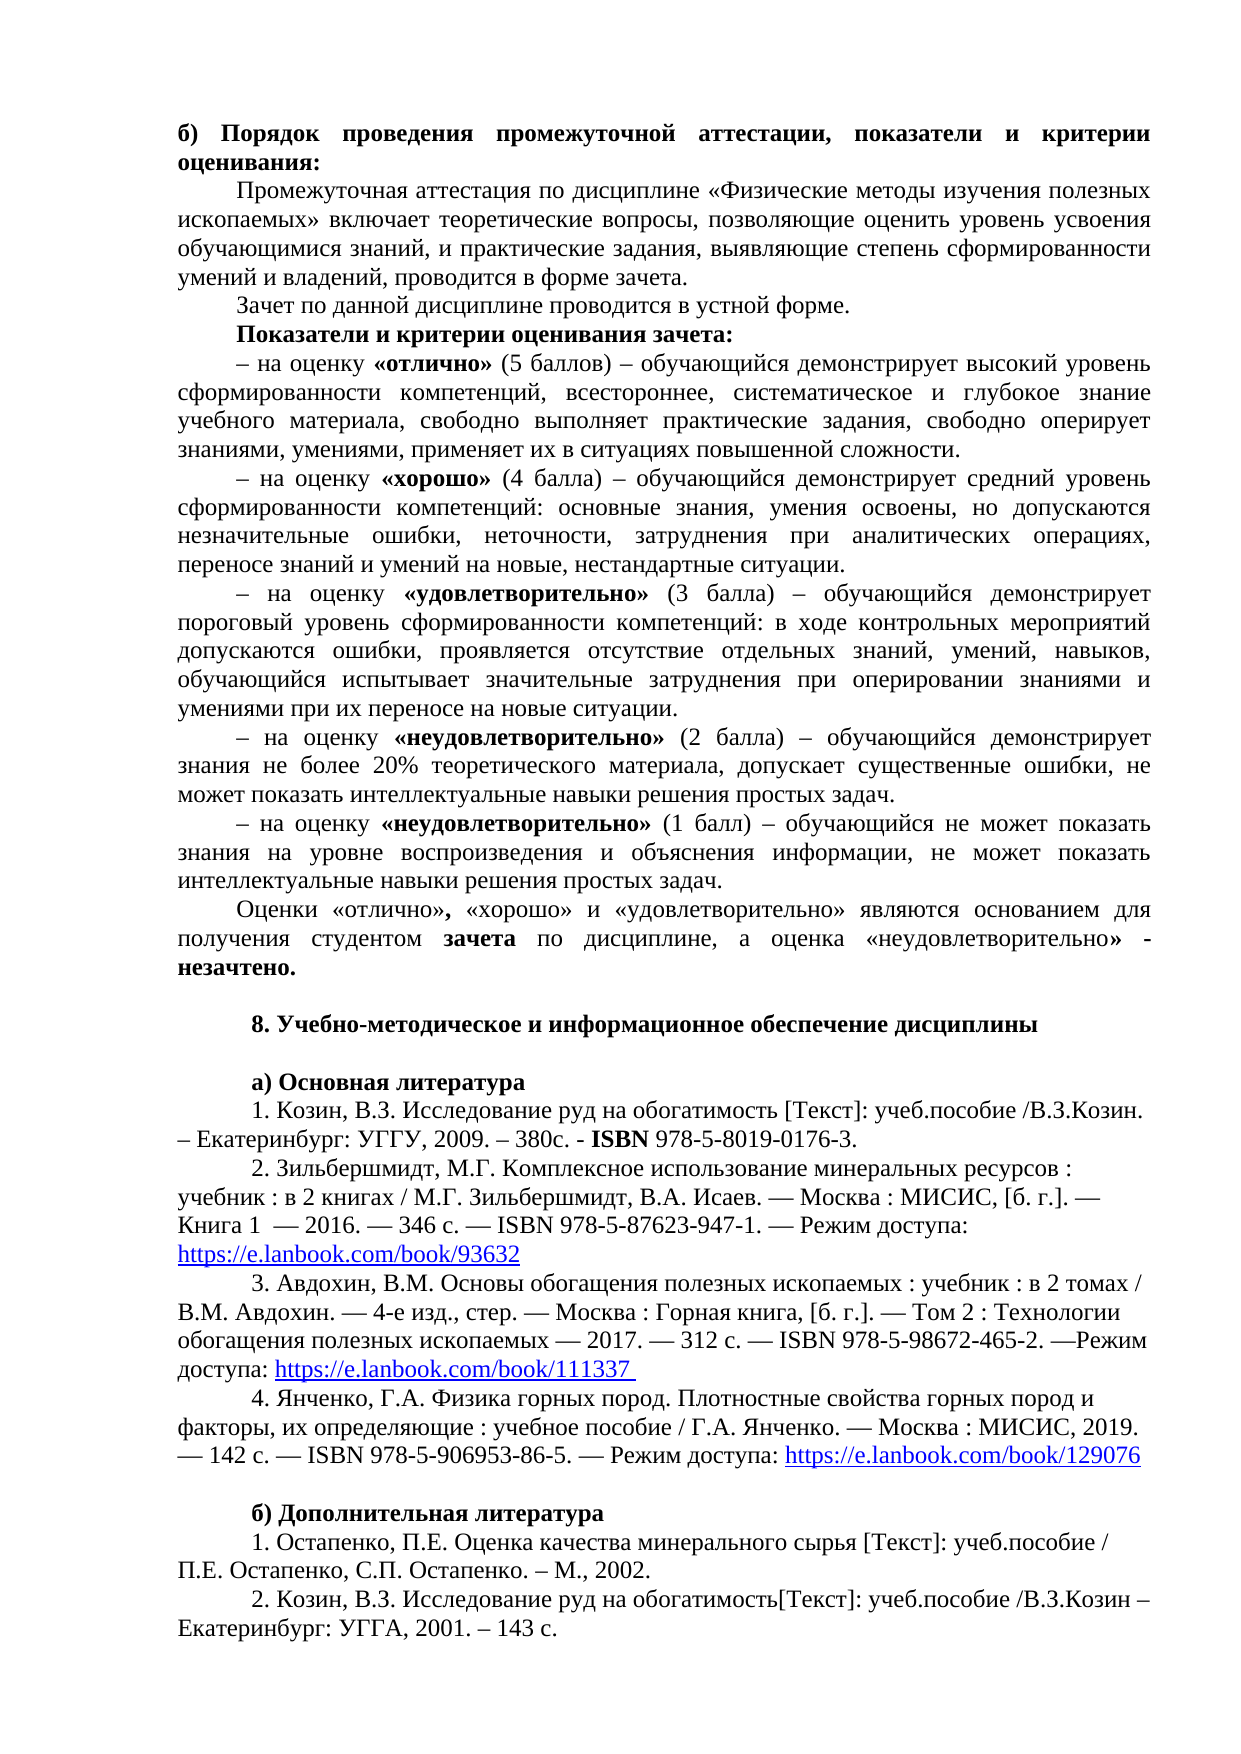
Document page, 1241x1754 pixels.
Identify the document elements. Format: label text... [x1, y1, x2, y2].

text 1. Остапенко, П.Е. Оценка качества минерального сырья [Текст]: учеб.пособие / П.Е. Остапенко, С.П. Остапенко. – М., 2002. [177, 1527, 1152, 1584]
text Показатели и критерии оценивания зачета: [177, 319, 1152, 348]
text – на оценку «неудовлетворительно» (2 балла) – обучающийся демонстрирует знания не более 20% теоретического материала, допускает существенные ошибки, не может показать интеллектуальные навыки решения простых задач. [177, 722, 1152, 808]
text б) Дополнительная литература [177, 1498, 1152, 1527]
text б) Порядок проведения промежуточной аттестации, показатели и критерии оценивания: [177, 118, 1152, 176]
text – на оценку «хорошо» (4 балла) – обучающийся демонстрирует средний уровень сформированности компетенций: основные знания, умения освоены, но допускаются незначительные ошибки, неточности, затруднения при аналитических операциях, переносе знаний и умений на новые, нестандартные ситуации. [177, 463, 1152, 578]
text 1. Козин, В.З. Исследование руд на обогатимость [Текст]: учеб.пособие /В.З.Козин. – Екатеринбург: УГГУ, 2009. – 380с. - ISBN 978-5-8019-0176-3. [177, 1096, 1152, 1153]
text Зачет по данной дисциплине проводится в устной форме. [177, 291, 1152, 319]
text 8. Учебно-методическое и информационное обеспечение дисциплины [177, 1009, 1152, 1038]
text Промежуточная аттестация по дисциплине «Физические методы изучения полезных ископаемых» включает теоретические вопросы, позволяющие оценить уровень усвоения обучающимися знаний, и практические задания, выявляющие степень сформированности умений и владений, проводится в форме зачета. [177, 176, 1152, 291]
text – на оценку «неудовлетворительно» (1 балл) – обучающийся не может показать знания на уровне воспроизведения и объяснения информации, не может показать интеллектуальные навыки решения простых задач. [177, 808, 1152, 894]
text – на оценку «удовлетворительно» (3 балла) – обучающийся демонстрирует пороговый уровень сформированности компетенций: в ходе контрольных мероприятий допускаются ошибки, проявляется отсутствие отдельных знаний, умений, навыков, обучающийся испытывает значительные затруднения при оперировании знаниями и умениями при их переносе на новые ситуации. [177, 578, 1152, 722]
text 4. Янченко, Г.А. Физика горных пород. Плотностные свойства горных пород и факторы, их определяющие : учебное пособие / Г.А. Янченко. — Москва : МИСИС, 2019. — 142 с. — ISBN 978-5-906953-86-5. — Режим доступа: https://e.lanbook.com/book/129076 [177, 1383, 1152, 1469]
text 2. Зильбершмидт, М.Г. Комплексное использование минеральных ресурсов : учебник : в 2 книгах / М.Г. Зильбершмидт, В.А. Исаев. — Москва : МИСИС, [б. г.]. — Книга 1 — 2016. — 346 с. — ISBN 978-5-87623-947-1. — Режим доступа: https://e.lanbook.com/book/93632 [177, 1153, 1152, 1268]
text 3. Авдохин, В.М. Основы обогащения полезных ископаемых : учебник : в 2 томах / В.М. Авдохин. — 4-е изд., стер. — Москва : Горная книга, [б. г.]. — Том 2 : Технологии обогащения полезных ископаемых — 2017. — 312 с. — ISBN 978-5-98672-465-2. —Режим доступа: https://e.lanbook.com/book/111337 [177, 1268, 1152, 1383]
text Оценки «отлично», «хорошо» и «удовлетворительно» являются основанием для получения студентом зачета по дисциплине, а оценка «неудовлетворительно» - незачтено. [177, 894, 1152, 981]
text 2. Козин, В.З. Исследование руд на обогатимость[Текст]: учеб.пособие /В.З.Козин – Екатеринбург: УГГА, 2001. – 143 с. [177, 1584, 1152, 1642]
text а) Основная литература [177, 1067, 1152, 1096]
text – на оценку «отлично» (5 баллов) – обучающийся демонстрирует высокий уровень сформированности компетенций, всестороннее, систематическое и глубокое знание учебного материала, свободно выполняет практические задания, свободно оперирует знаниями, умениями, применяет их в ситуациях повышенной сложности. [177, 348, 1152, 463]
